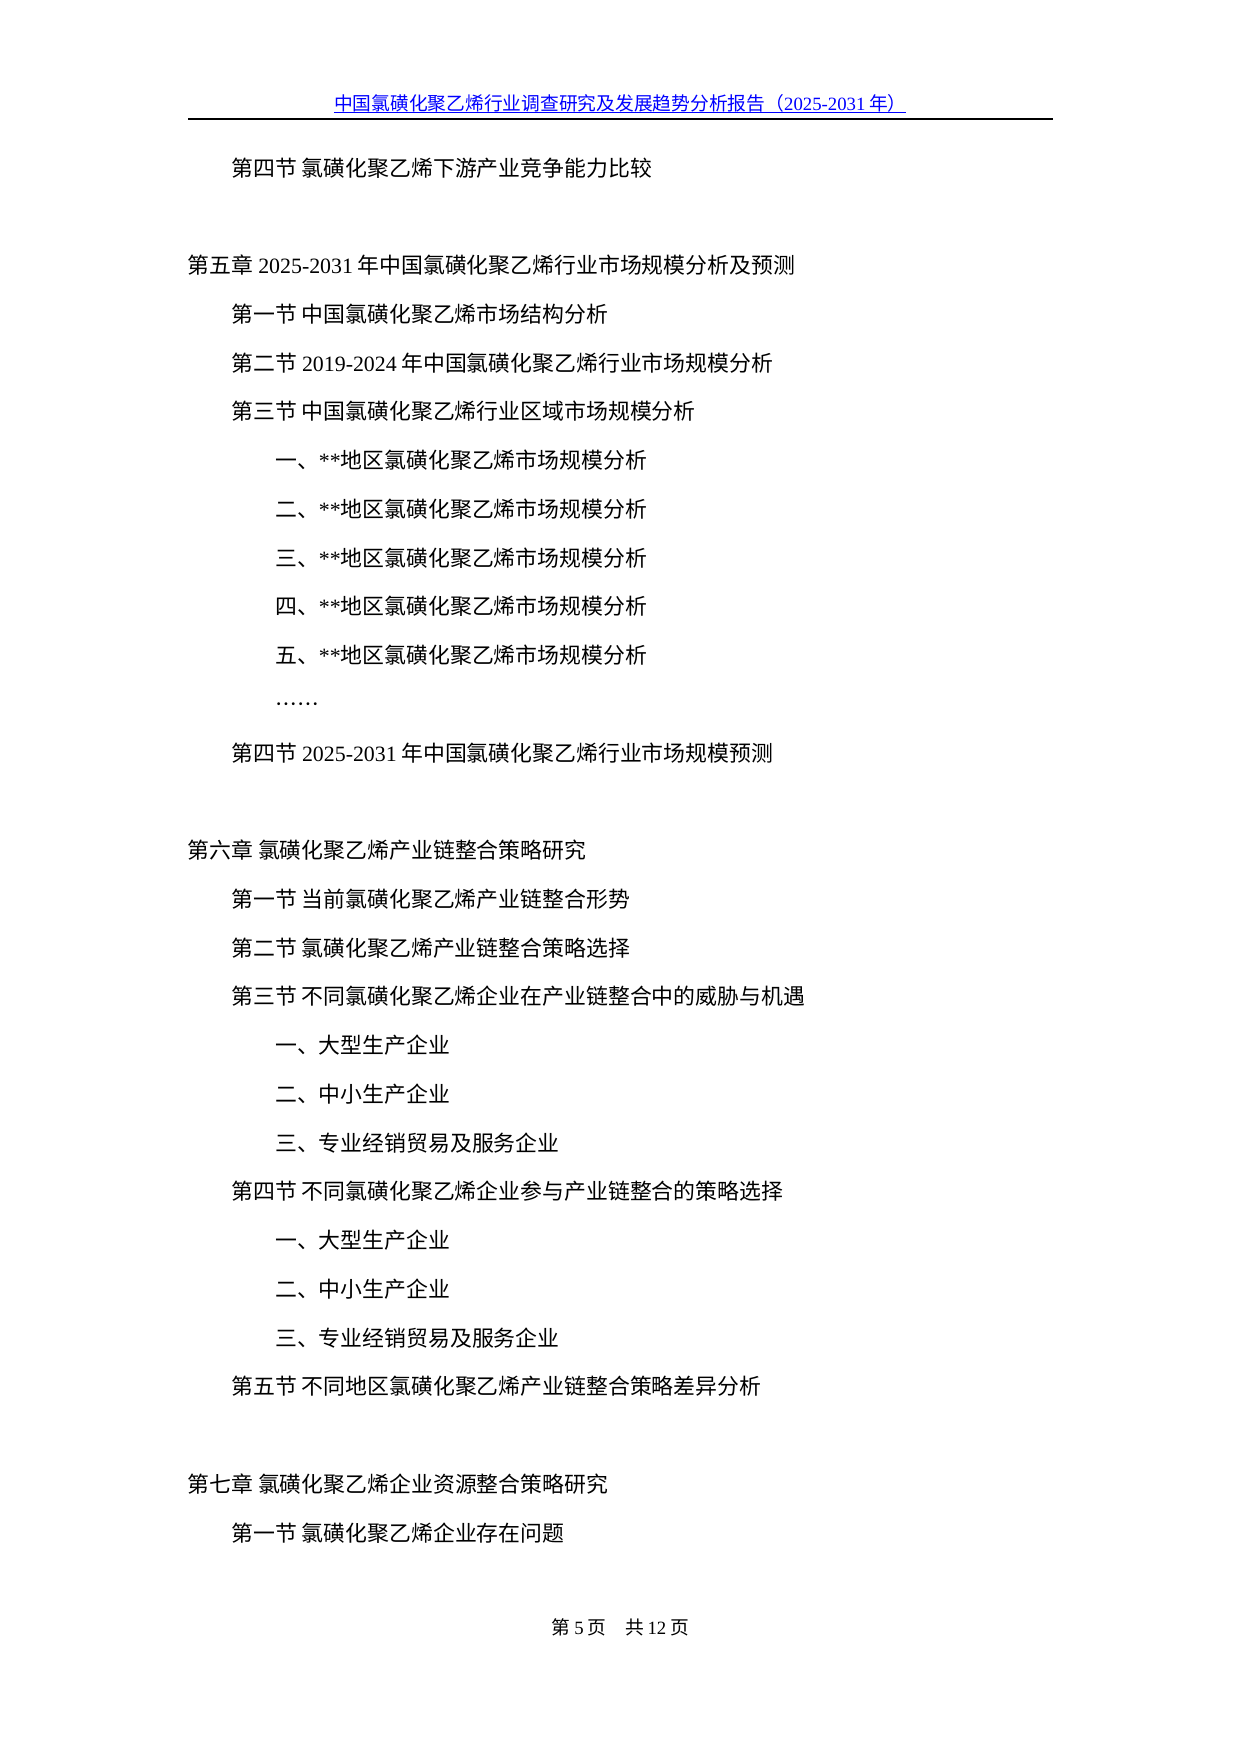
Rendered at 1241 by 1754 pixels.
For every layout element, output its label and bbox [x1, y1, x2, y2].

text [187, 150, 1053, 1548]
